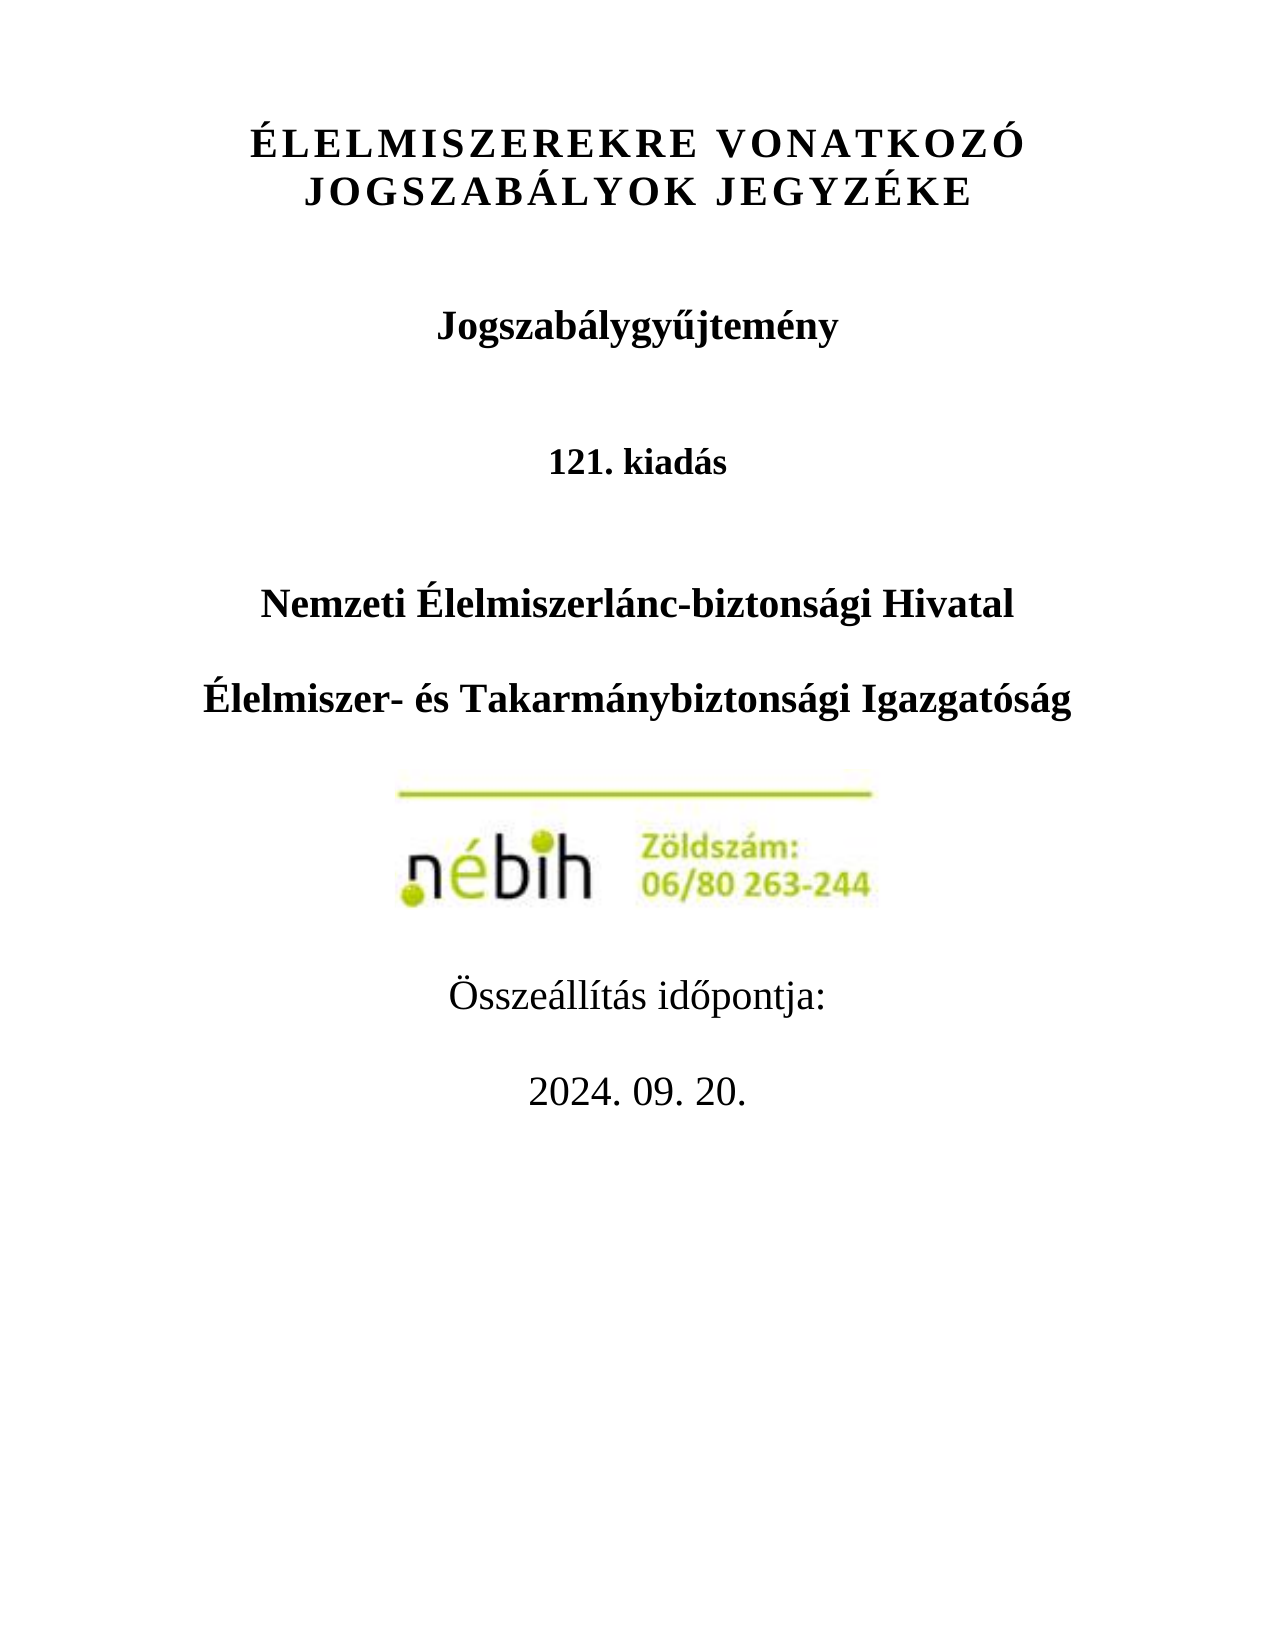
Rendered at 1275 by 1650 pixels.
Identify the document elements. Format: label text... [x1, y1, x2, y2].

title Élelmiszer- és Takarmánybiztonsági Igazgatóság [148, 674, 1127, 722]
title Nemzeti Élelmiszerlánc-biztonsági Hivatal [148, 578, 1127, 626]
title 2024. 09. 20. [148, 1066, 1127, 1114]
text ÉLELMISZEREKRE VONATKOZÓ JOGSZABÁLYOK JEGYZÉKE [148, 118, 1127, 214]
text 121. kiadás [148, 439, 1127, 482]
title Összeállítás időpontja: [148, 971, 1127, 1018]
picture [394, 769, 881, 923]
title Jogszabálygyűjtemény [148, 300, 1127, 348]
